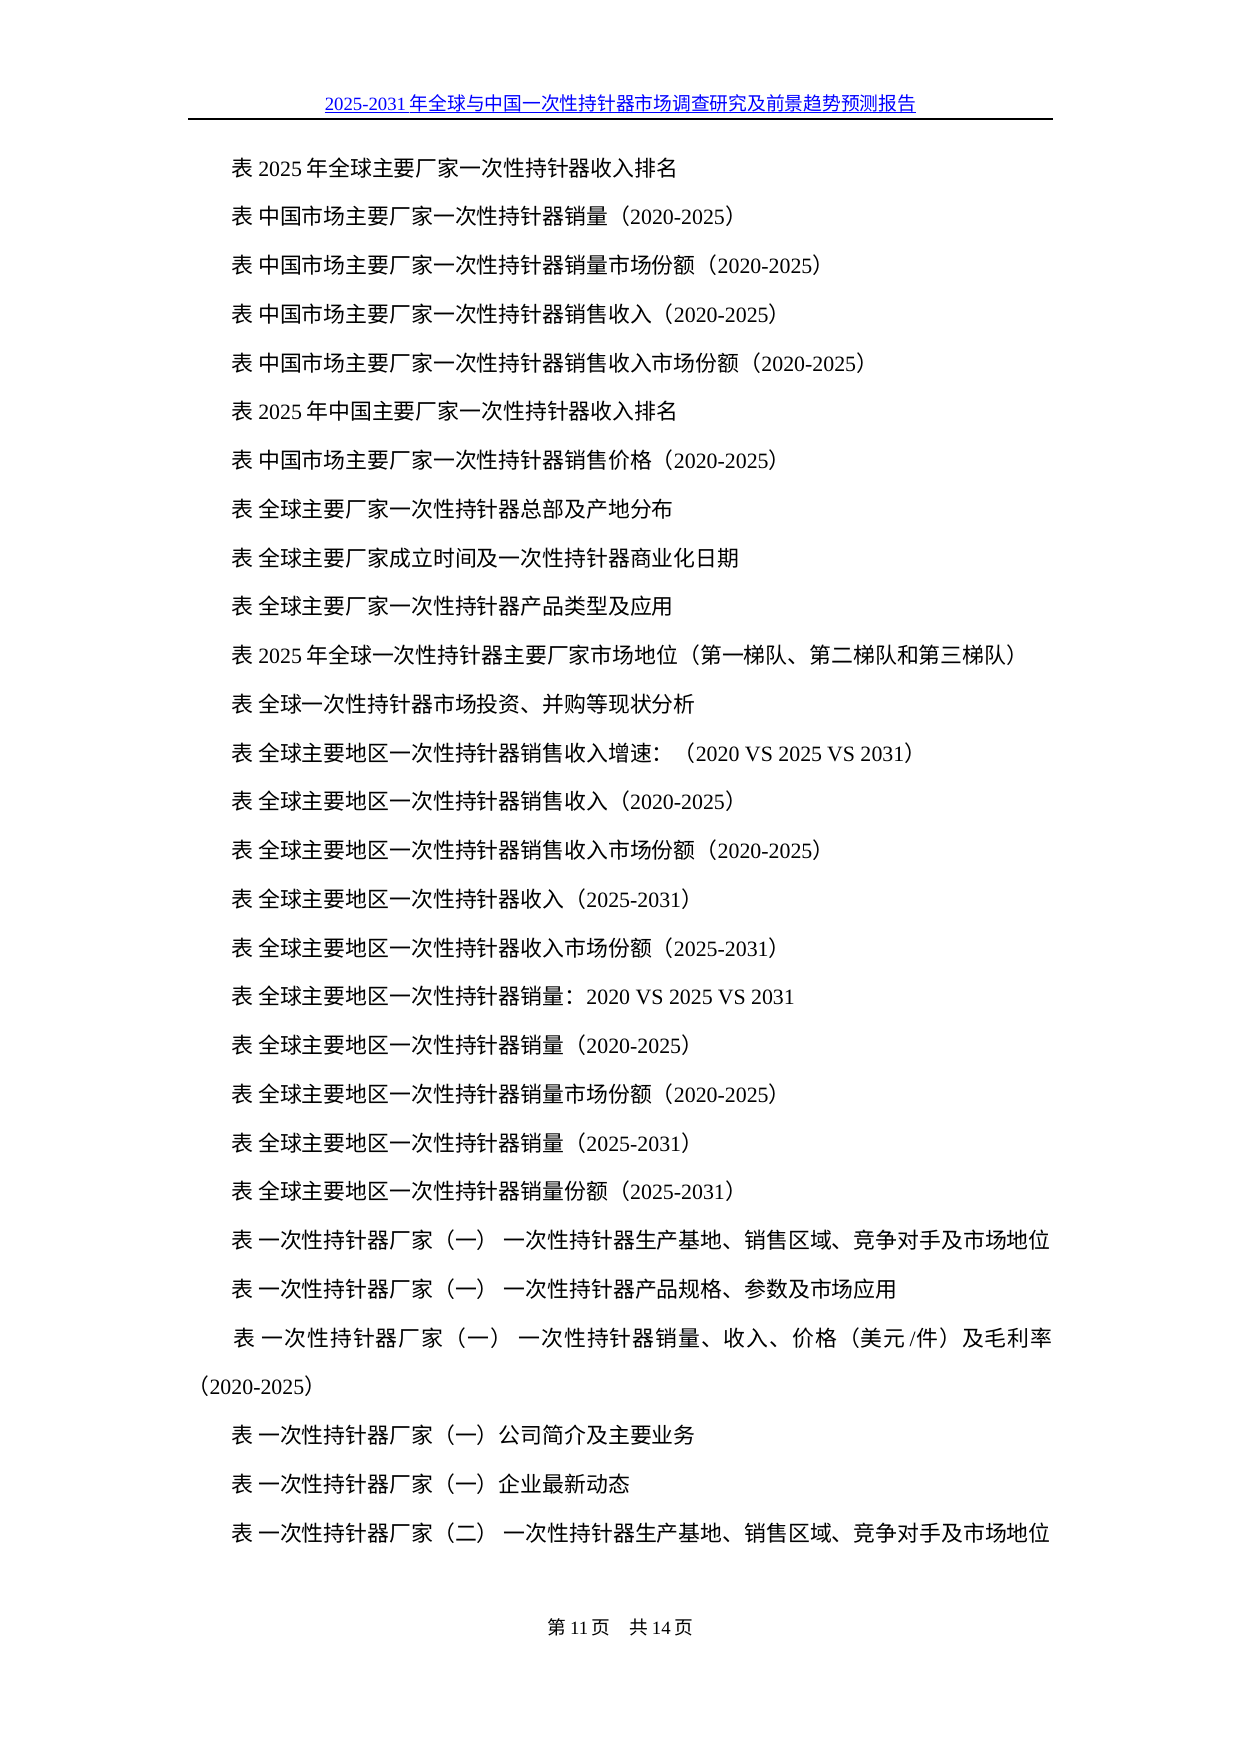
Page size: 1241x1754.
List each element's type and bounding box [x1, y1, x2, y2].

text [187, 150, 1053, 1548]
